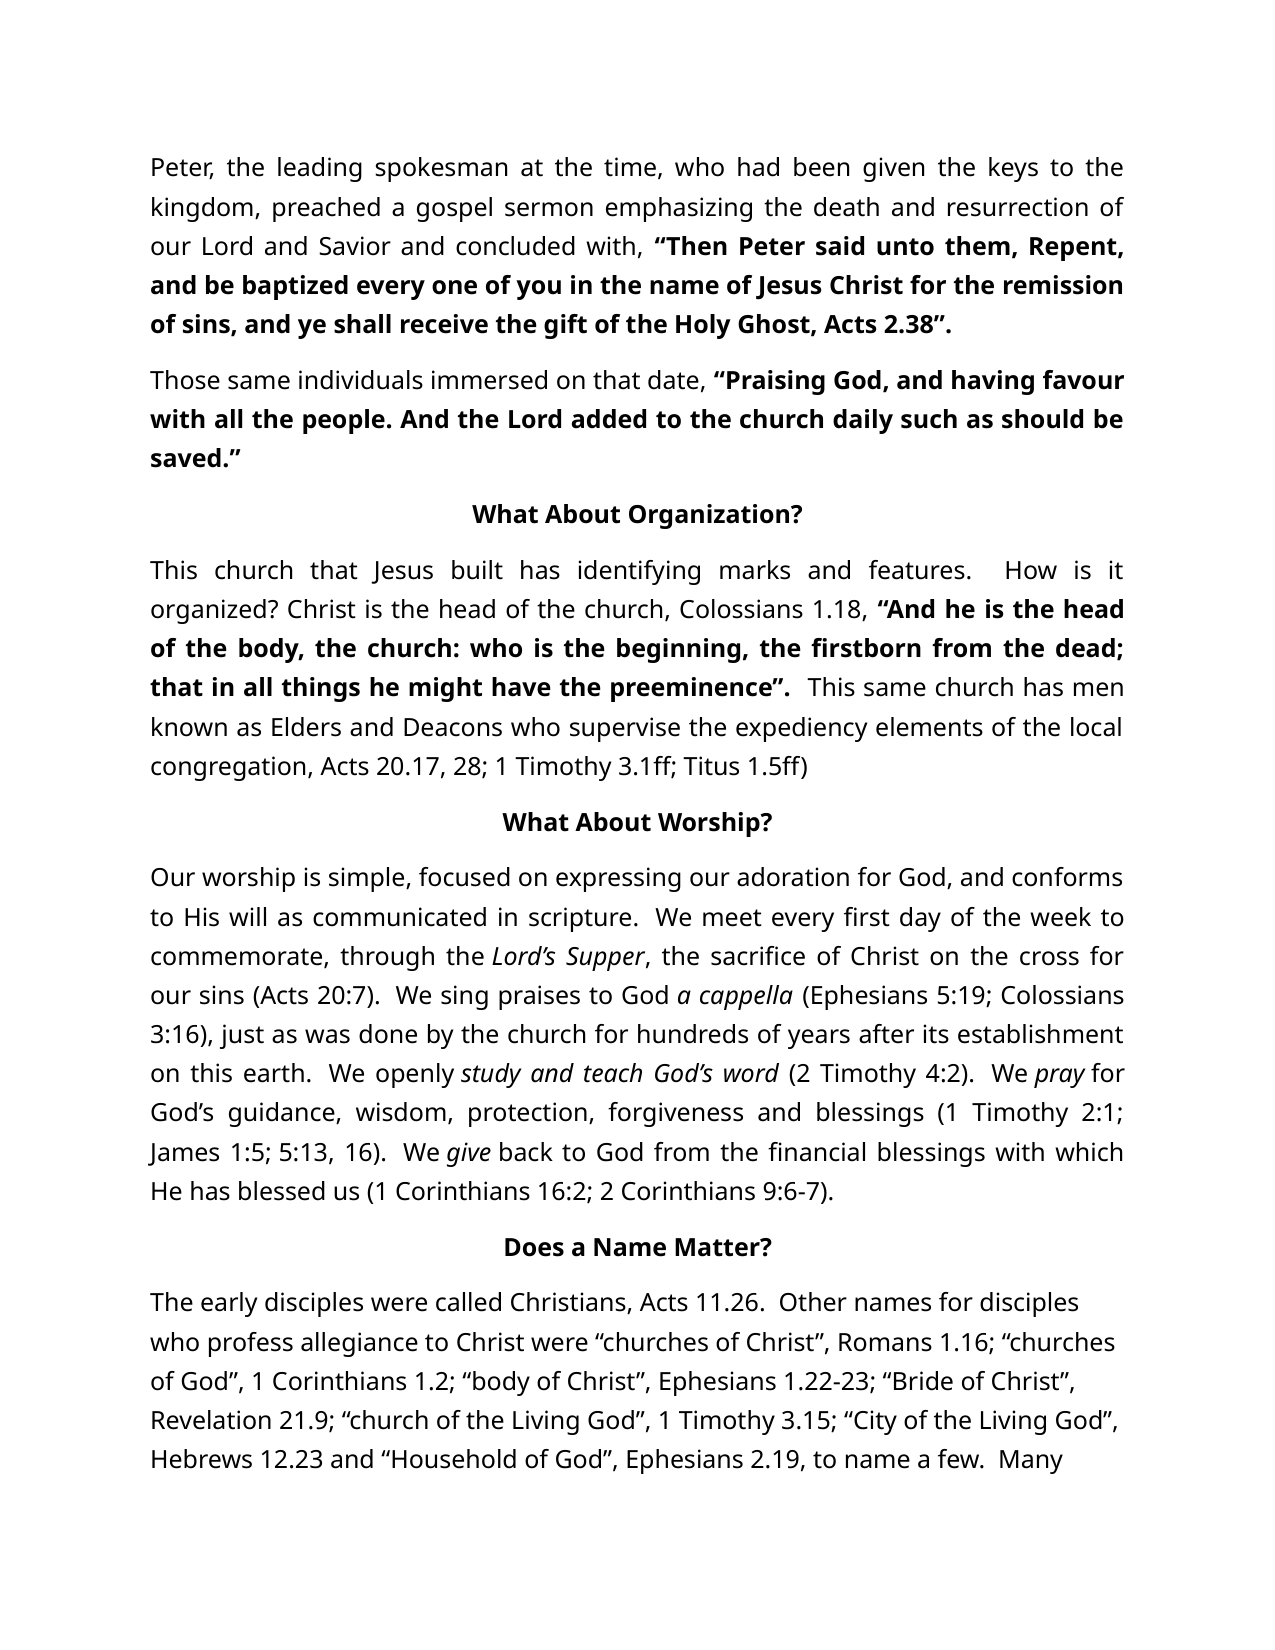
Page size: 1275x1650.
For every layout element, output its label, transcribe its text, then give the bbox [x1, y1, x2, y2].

text Our worship is simple, focused on expressing our adoration for God, and conforms to His will as communicated in scripture. We meet every first day of the week to commemorate, through the Lord’s Supper, the sacrifice of Christ on the cross for our sins (Acts 20:7). We sing praises to God a cappella (Ephesians 5:19; Colossians 3:16), just as was done by the church for hundreds of years after its establishment on this earth. We openly study and teach God’s word (2 Timothy 4:2). We pray for God’s guidance, wisdom, protection, forgiveness and blessings (1 Timothy 2:1; James 1:5; 5:13, 16). We give back to God from the financial blessings with which He has blessed us (1 Corinthians 16:2; 2 Corinthians 9:6-7). [150, 860, 1125, 1207]
text What About Worship? [150, 804, 1125, 838]
text Peter, the leading spokesman at the time, who had been given the keys to the kingdom, preached a gospel sermon emphasizing the death and resurrection of our Lord and Savior and concluded with, “Then Peter said unto them, Repent, and be baptized every one of you in the name of Jesus Christ for the remission of sins, and ye shall receive the gift of the Holy Ghost, Acts 2.38”. [150, 150, 1125, 341]
text Those same individuals immersed on that date, “Praising God, and having favour with all the people. And the Lord added to the church daily such as should be saved.” [150, 362, 1125, 475]
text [150, 1285, 1125, 1476]
text This church that Jesus built has identifying marks and features. How is it organized? Christ is the head of the church, Colossians 1.18, “And he is the head of the body, the church: who is the beginning, the firstborn from the dead; that in all things he might have the preeminence”. This same church has men known as Elders and Deacons who supervise the expediency elements of the local congregation, Acts 20.17, 28; 1 Timothy 3.1ff; Titus 1.5ff) [150, 552, 1125, 782]
text What About Organization? [150, 497, 1125, 531]
text Does a Name Matter? [150, 1229, 1125, 1263]
